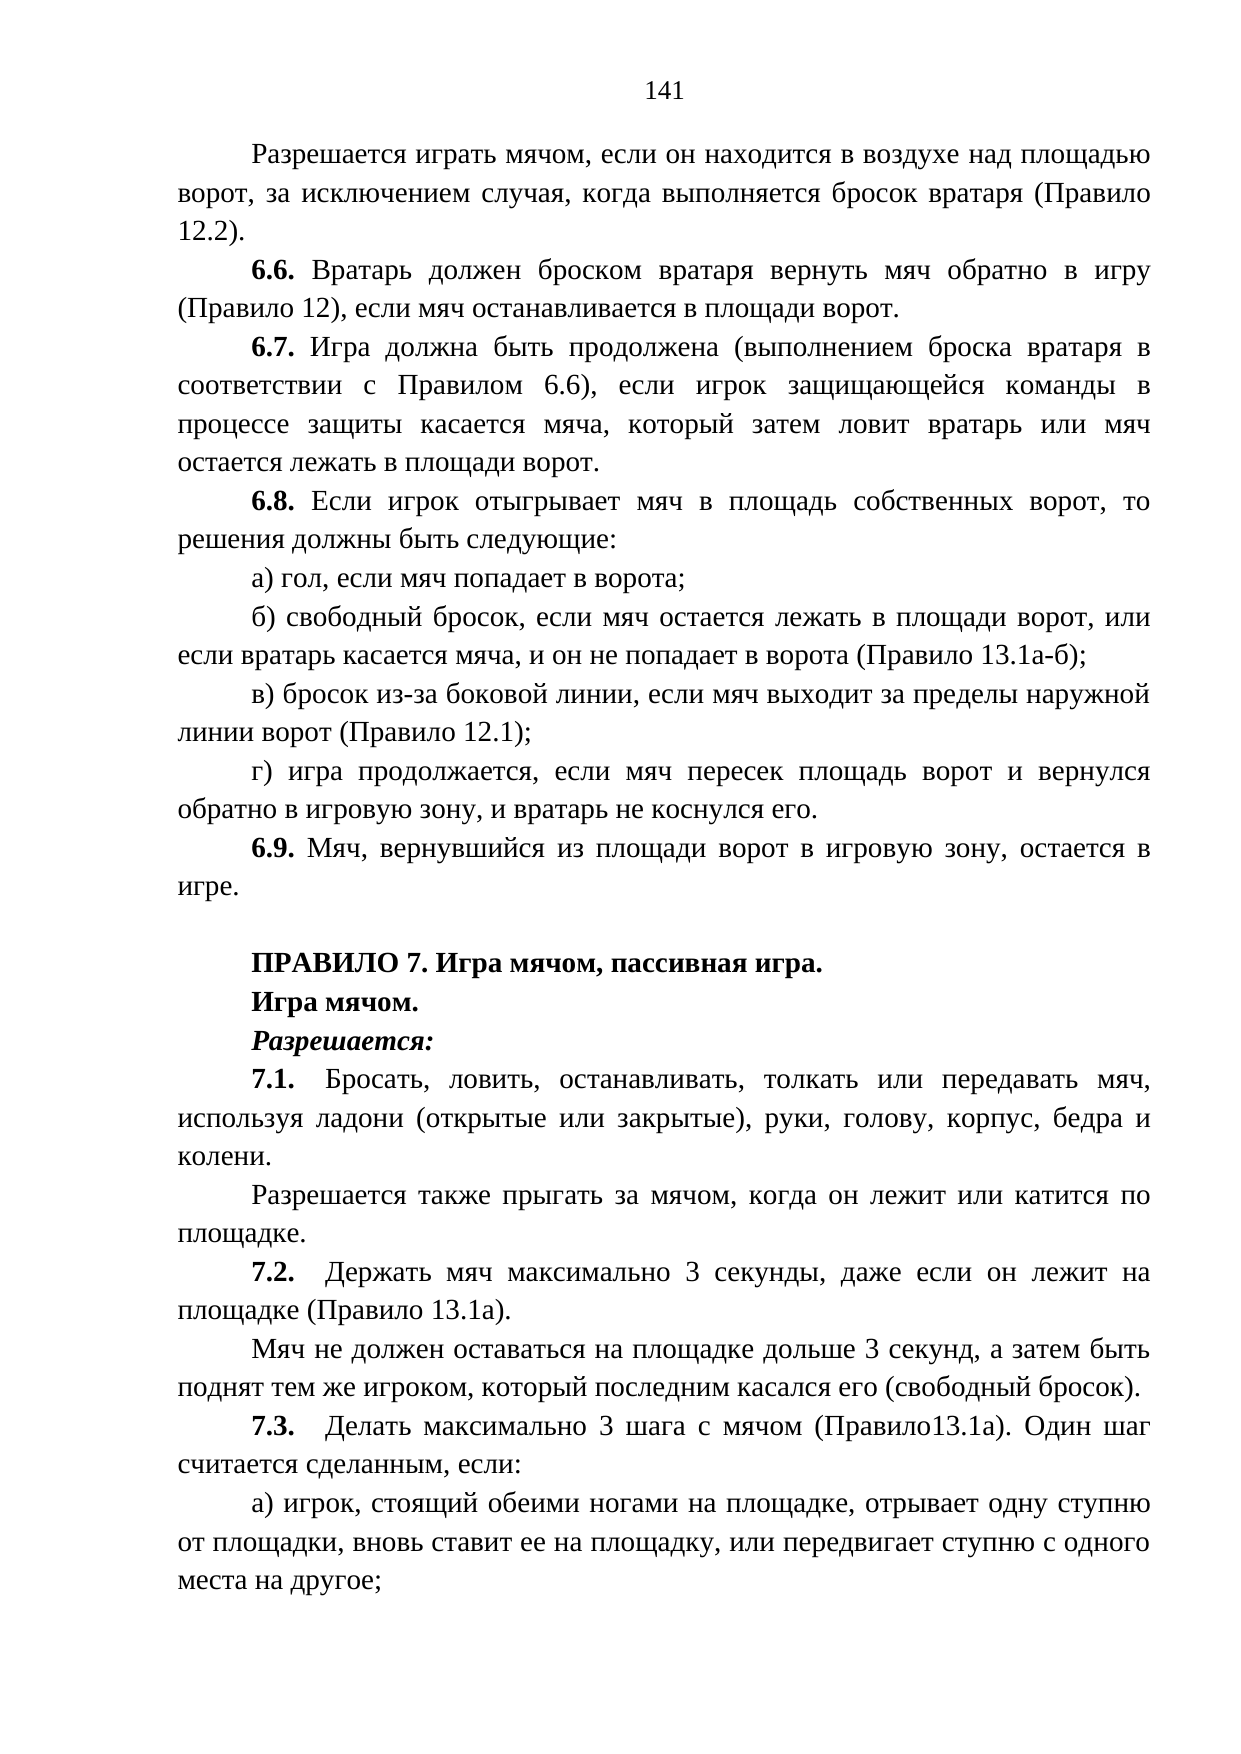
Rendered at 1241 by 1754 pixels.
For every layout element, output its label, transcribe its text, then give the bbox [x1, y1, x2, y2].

text Игра мячом. [177, 984, 1152, 1018]
text 6.8. Если игрок отыгрывает мяч в площадь собственных ворот, то решения должны быть следующие: [177, 483, 1152, 555]
text 6.9. Мяч, вернувшийся из площади ворот в игровую зону, остается в игре. [177, 830, 1152, 902]
text Разрешается играть мячом, если он находится в воздухе над площадью ворот, за исключением случая, когда выполняется бросок вратаря (Правило 12.2). [177, 136, 1152, 247]
text г) игра продолжается, если мяч пересек площадь ворот и вернулся обратно в игровую зону, и вратарь не коснулся его. [177, 753, 1152, 825]
text 7.3. Делать максимально 3 шага с мячом (Правило13.1а). Один шаг считается сделанным, если: [177, 1408, 1152, 1480]
text Разрешается: [177, 1023, 1152, 1056]
text Разрешается также прыгать за мячом, когда он лежит или катится по площадке. [177, 1177, 1152, 1249]
text ПРАВИЛО 7. Игра мячом, пассивная игра. [177, 946, 1152, 979]
text Мяч не должен оставаться на площадке дольше 3 секунд, а затем быть поднят тем же игроком, который последним касался его (свободный бросок). [177, 1331, 1152, 1403]
text a) игрок, стоящий обеими ногами на площадке, отрывает одну ступню от площадки, вновь ставит ее на площадку, или передвигает ступню с одного места на другое; [177, 1485, 1152, 1596]
text 6.6. Вратарь должен броском вратаря вернуть мяч обратно в игру (Правило 12), если мяч останавливается в площади ворот. [177, 252, 1152, 324]
text a) гол, если мяч попадает в ворота; [177, 560, 1152, 594]
text 6.7. Игра должна быть продолжена (выполнением броска вратаря в соответствии с Правилом 6.6), если игрок защищающейся команды в процессе защиты касается мяча, который затем ловит вратарь или мяч остается лежать в площади ворот. [177, 329, 1152, 478]
text б) свободный бросок, если мяч остается лежать в площади ворот, или если вратарь касается мяча, и он не попадает в ворота (Правило 13.1а-б); [177, 599, 1152, 671]
text 7.1. Бросать, ловить, останавливать, толкать или передавать мяч, используя ладони (открытые или закрытые), руки, голову, корпус, бедра и колени. [177, 1061, 1152, 1172]
text в) бросок из-за боковой линии, если мяч выходит за пределы наружной линии ворот (Правило 12.1); [177, 676, 1152, 748]
text 7.2. Держать мяч максимально 3 секунды, даже если он лежит на площадке (Правило 13.1а). [177, 1254, 1152, 1326]
